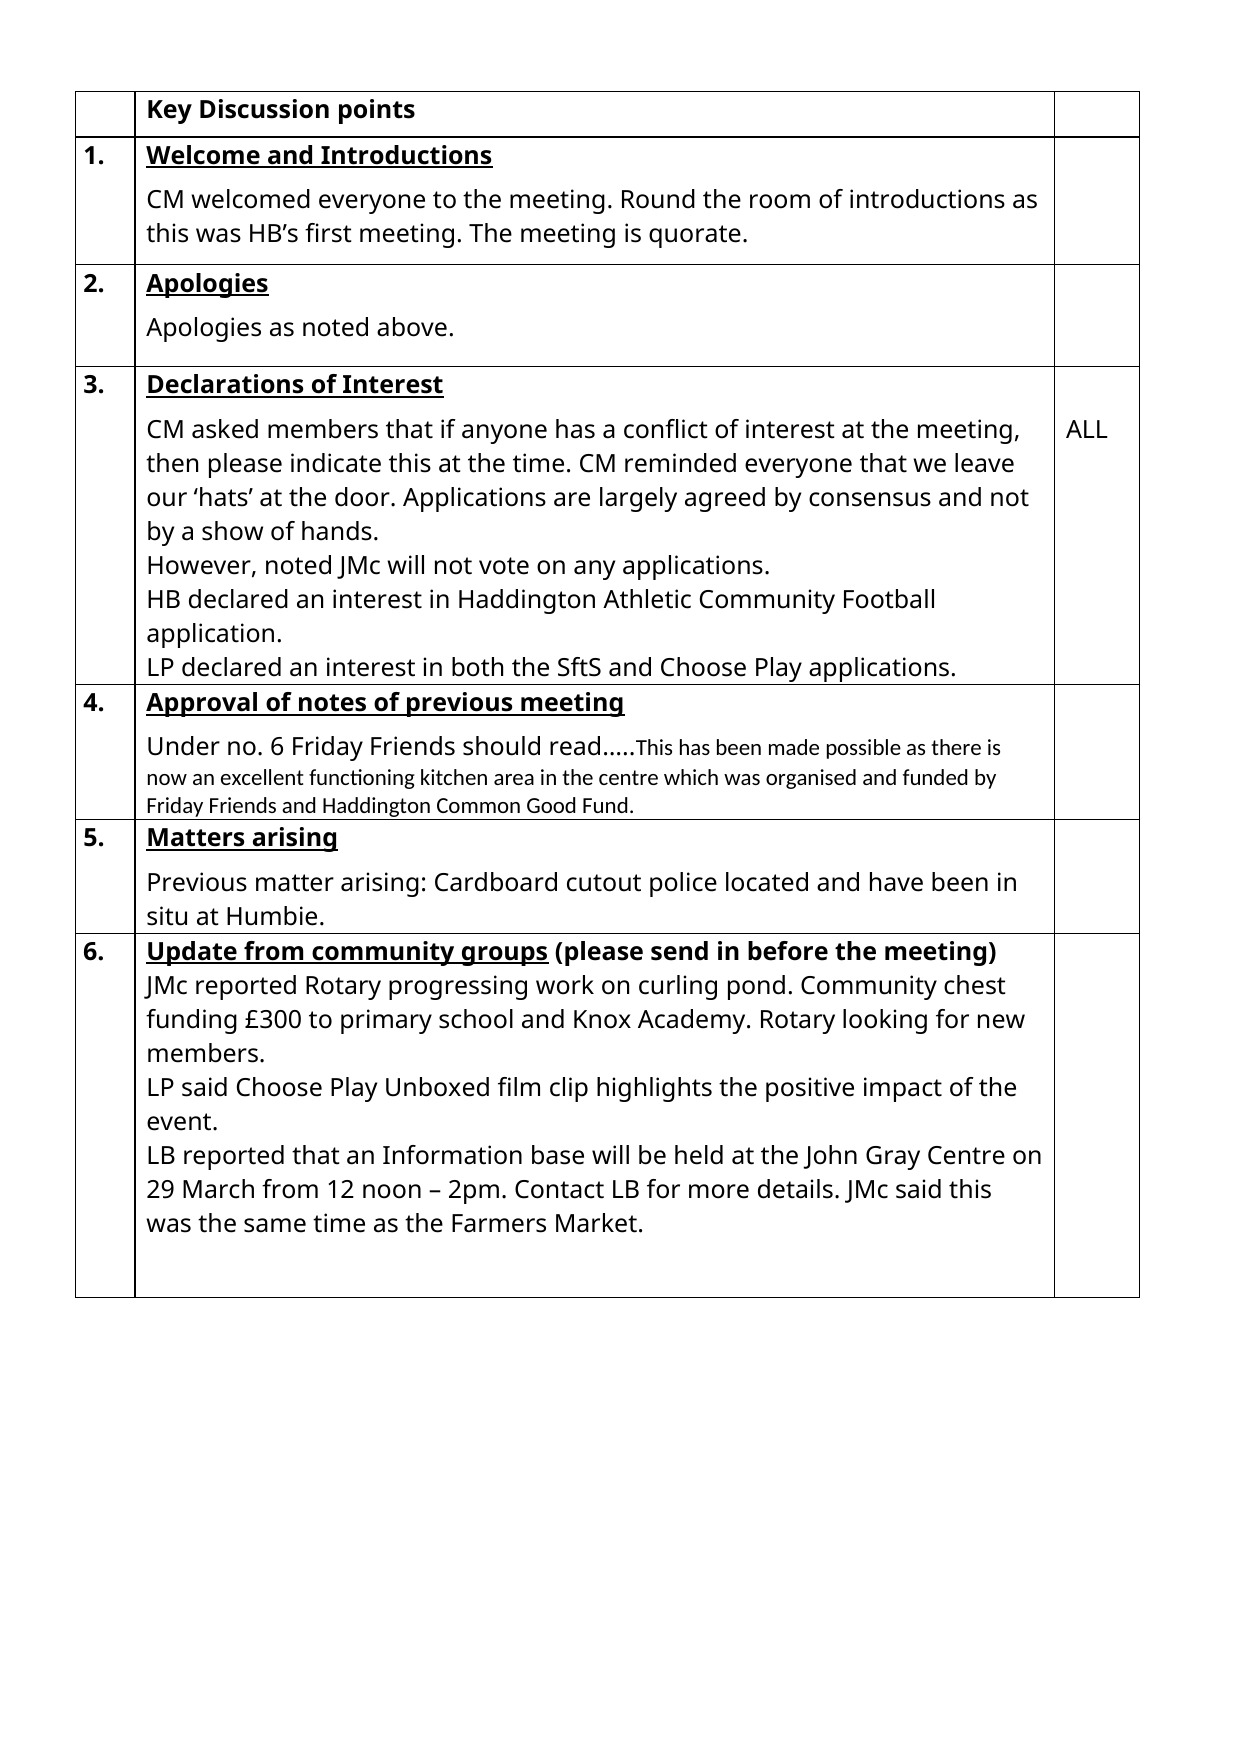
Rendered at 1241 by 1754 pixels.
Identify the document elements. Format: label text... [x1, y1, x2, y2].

table_cell [1055, 934, 1139, 1297]
table_cell Previous matter arising: Cardboard cutout police located and have been in situ at Humbie. [136, 864, 1054, 932]
table_cell [1055, 864, 1139, 932]
table_cell Apologies [136, 265, 1054, 309]
table_cell [76, 182, 134, 264]
table_cell [1055, 820, 1139, 864]
table_cell [76, 934, 134, 1297]
table_cell [76, 367, 134, 411]
table_header Key Discussion points [136, 92, 1054, 136]
table_cell [1055, 367, 1139, 411]
table_cell Declarations of Interest [136, 367, 1054, 411]
table_cell [76, 265, 134, 309]
table_cell [1055, 138, 1139, 182]
table_cell [76, 309, 134, 366]
table_header [76, 92, 134, 136]
table_cell [76, 820, 134, 864]
table_cell Under no. 6 Friday Friends should read…..This has been made possible as there is now an excellent functioning kitchen area in the centre which was organised and funded by Friday Friends and Haddington Common Good Fund. [136, 729, 1054, 819]
table_cell Apologies as noted above. [136, 309, 1054, 366]
table_cell [1055, 265, 1139, 309]
table_cell Approval of notes of previous meeting [136, 685, 1054, 729]
table_cell [76, 411, 134, 684]
table_cell [76, 138, 134, 182]
table_cell Matters arising [136, 820, 1054, 864]
table_cell [76, 864, 134, 932]
table_cell CM asked members that if anyone has a conflict of interest at the meeting, then please indicate this at the time. CM reminded everyone that we leave our ‘hats’ at the door. Applications are largely agreed by consensus and not by a show of hands. However, noted JMc will not vote on any applications. HB declared an interest in Haddington Athletic Community Football application. LP declared an interest in both the SftS and Choose Play applications. [136, 411, 1054, 684]
table_cell [76, 729, 134, 819]
table_cell ALL [1055, 411, 1139, 684]
table_cell [1055, 685, 1139, 729]
table_cell Welcome and Introductions [136, 138, 1054, 182]
table_cell [76, 685, 134, 729]
table_header [1055, 92, 1139, 136]
table_cell CM welcomed everyone to the meeting. Round the room of introductions as this was HB’s first meeting. The meeting is quorate. [136, 182, 1054, 264]
table_cell [1055, 182, 1139, 264]
table_cell Update from community groups (please send in before the meeting) JMc reported Rotary progressing work on curling pond. Community chest funding £300 to primary school and Knox Academy. Rotary looking for new members. LP said Choose Play Unboxed film clip highlights the positive impact of the event. LB reported that an Information base will be held at the John Gray Centre on 29 March from 12 noon – 2pm. Contact LB for more details. JMc said this was the same time as the Farmers Market. [136, 934, 1054, 1297]
table_cell [1055, 729, 1139, 819]
table_cell [1055, 309, 1139, 366]
